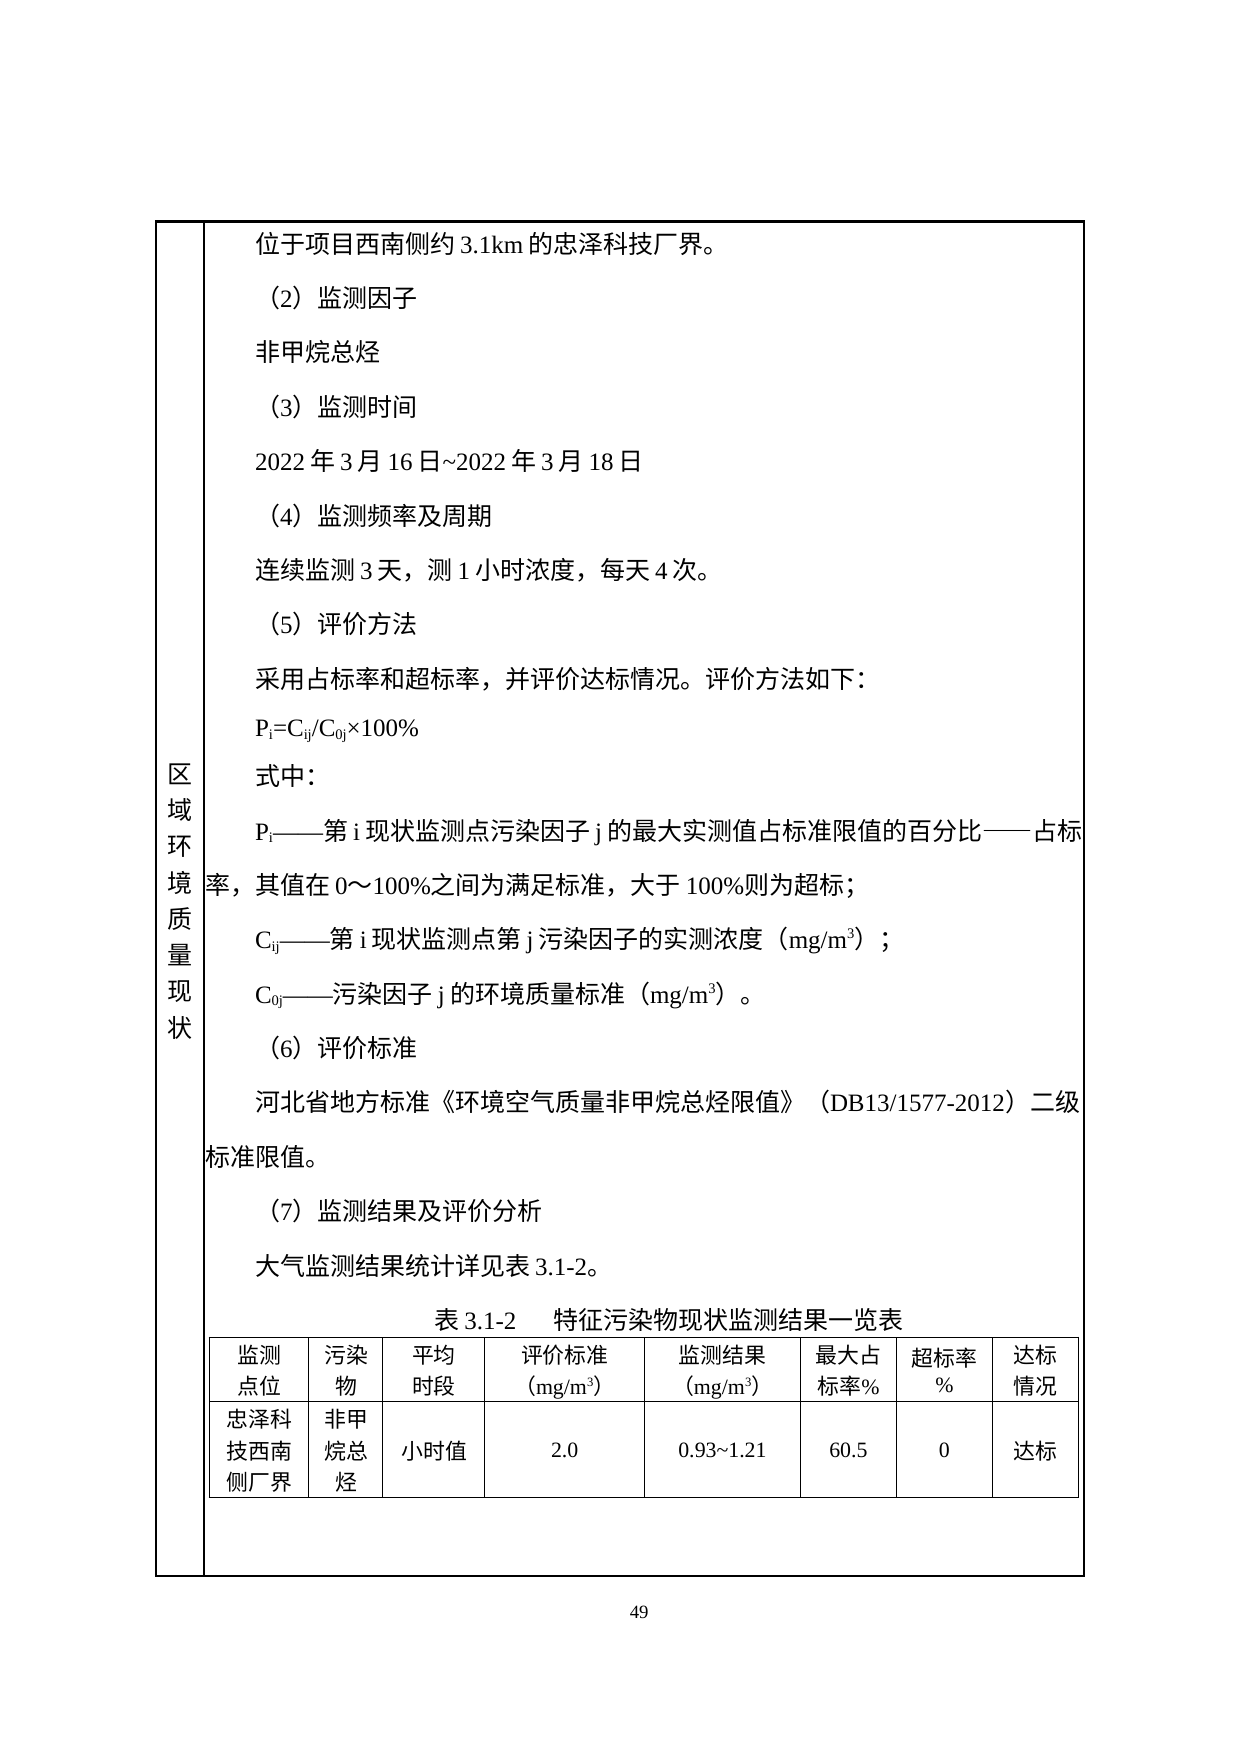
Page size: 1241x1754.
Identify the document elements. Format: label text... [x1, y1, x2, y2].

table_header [205, 223, 1083, 1575]
table_header 区域环境质量现状 [157, 223, 203, 1575]
